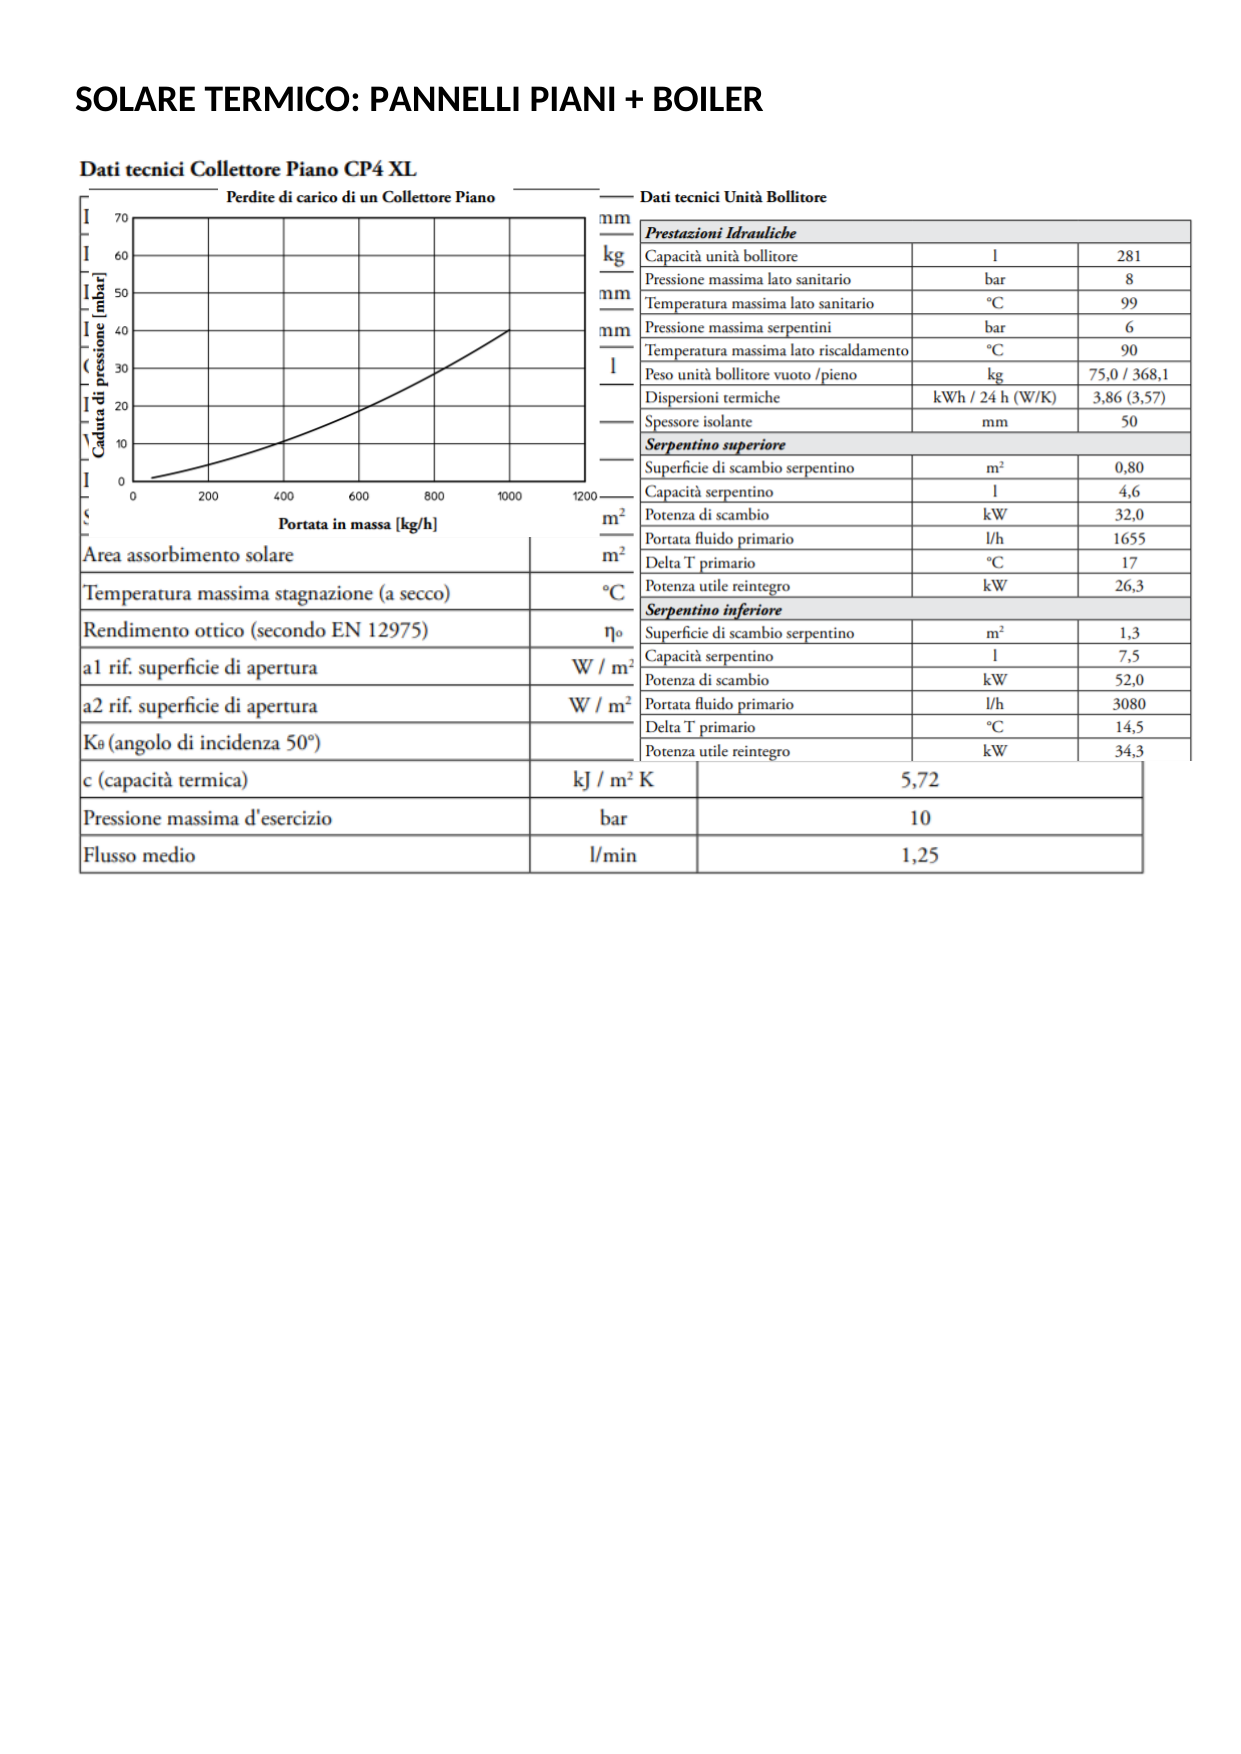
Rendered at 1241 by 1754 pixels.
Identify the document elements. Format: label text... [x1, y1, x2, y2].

text SOLARE TERMICO: PANNELLI PIANI + BOILER [75, 75, 1165, 121]
picture [61, 135, 1196, 883]
